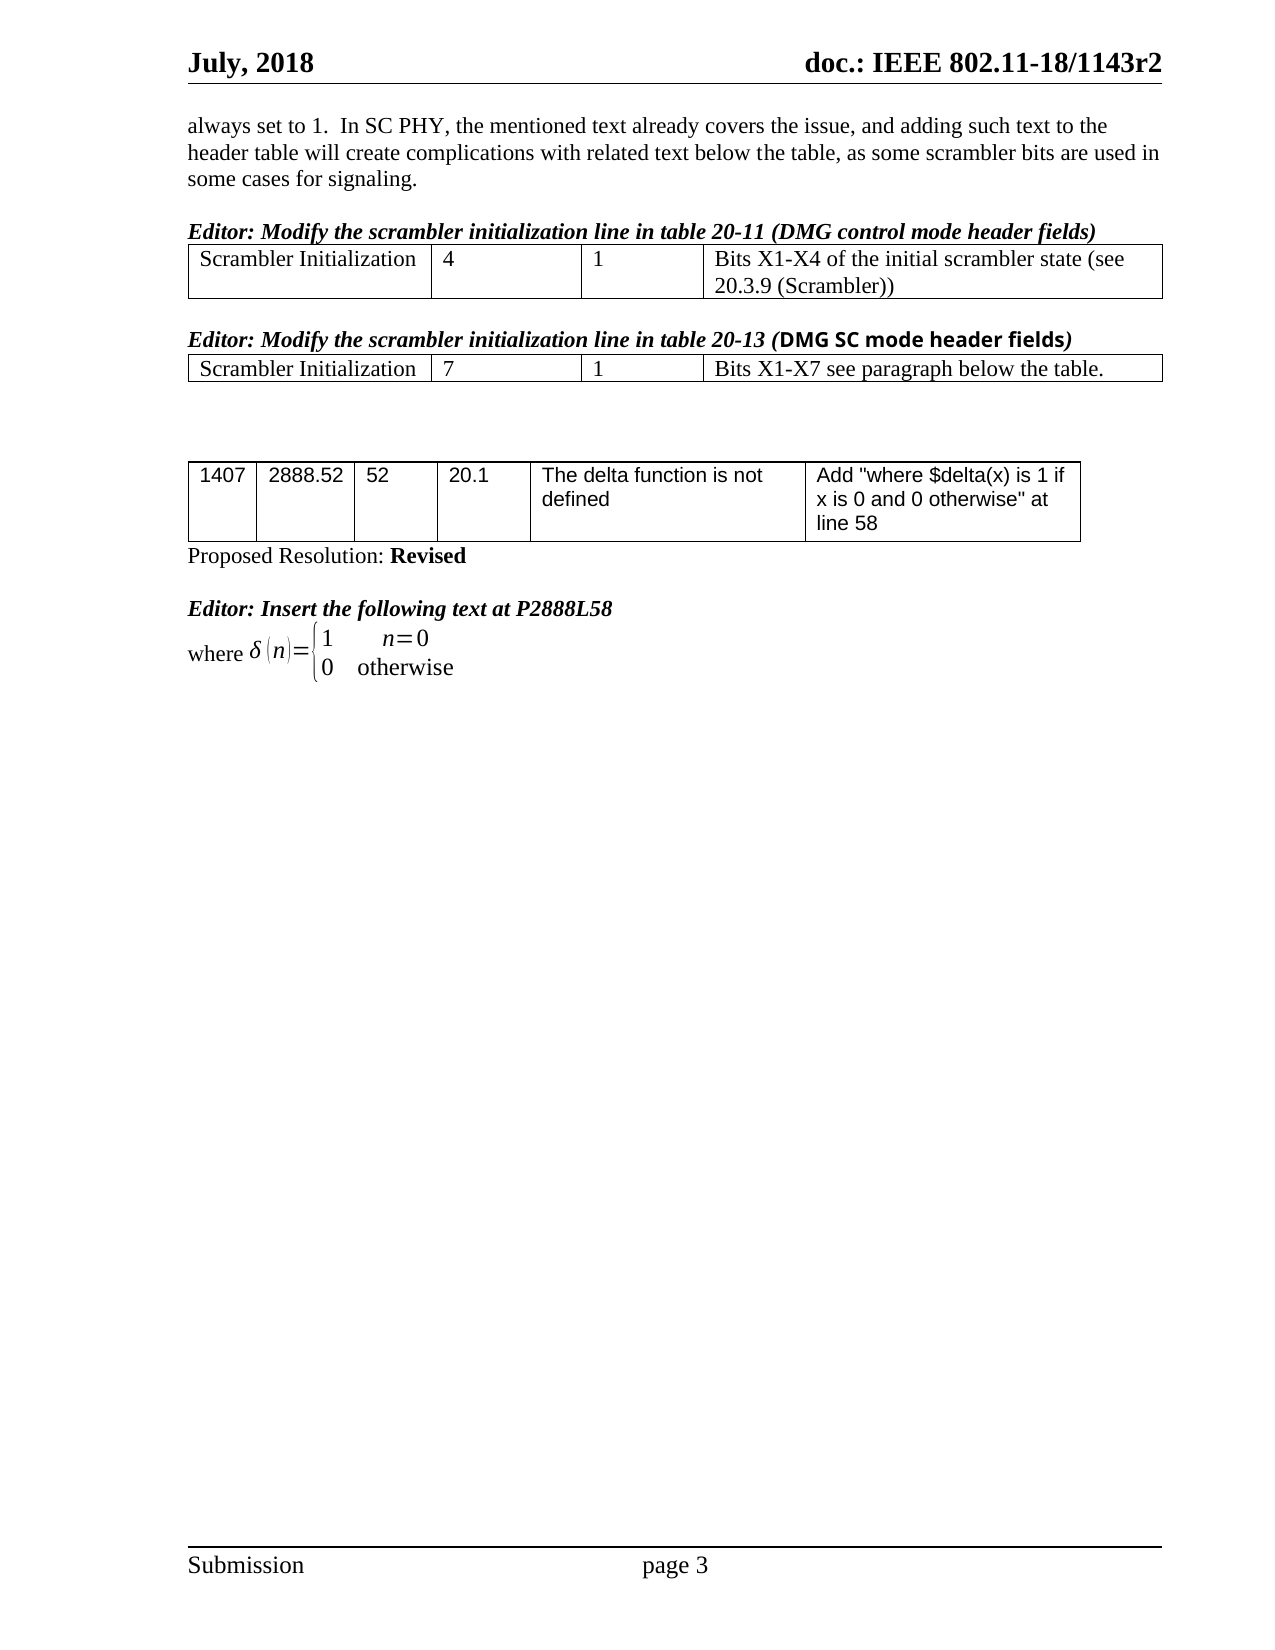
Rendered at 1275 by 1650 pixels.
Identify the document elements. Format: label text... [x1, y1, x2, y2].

table_header 7 [432, 355, 581, 381]
table_header Bits X1-X4 of the initial scrambler state (see 20.3.9 (Scrambler)) [704, 245, 1162, 298]
table_header 1 [582, 355, 703, 381]
text Proposed Resolution: Revised [187, 542, 1162, 568]
text Editor: Insert the following text at P2888L58 [187, 595, 1162, 621]
text Editor: Modify the scrambler initialization line in table 20-13 (DMG SC mode header fields) [187, 325, 1162, 354]
table_header 2888.52 [257, 463, 354, 541]
table_header 1 [582, 245, 703, 298]
table_header 52 [355, 463, 437, 541]
table_header Bits X1-X7 see paragraph below the table. [704, 355, 1162, 381]
text where [187, 621, 1162, 684]
table_header 20.1 [438, 463, 530, 541]
table_header 1407 [189, 463, 256, 541]
table_header Scrambler Initialization [189, 355, 431, 381]
table_header Add "where $delta(x) is 1 if x is 0 and 0 otherwise" at line 58 [806, 463, 1080, 541]
table_header The delta function is not defined [531, 463, 805, 541]
table_header Scrambler Initialization [189, 245, 431, 298]
table_header 4 [432, 245, 581, 298]
text Editor: Modify the scrambler initialization line in table 20-11 (DMG control mode header fields) [187, 218, 1162, 244]
